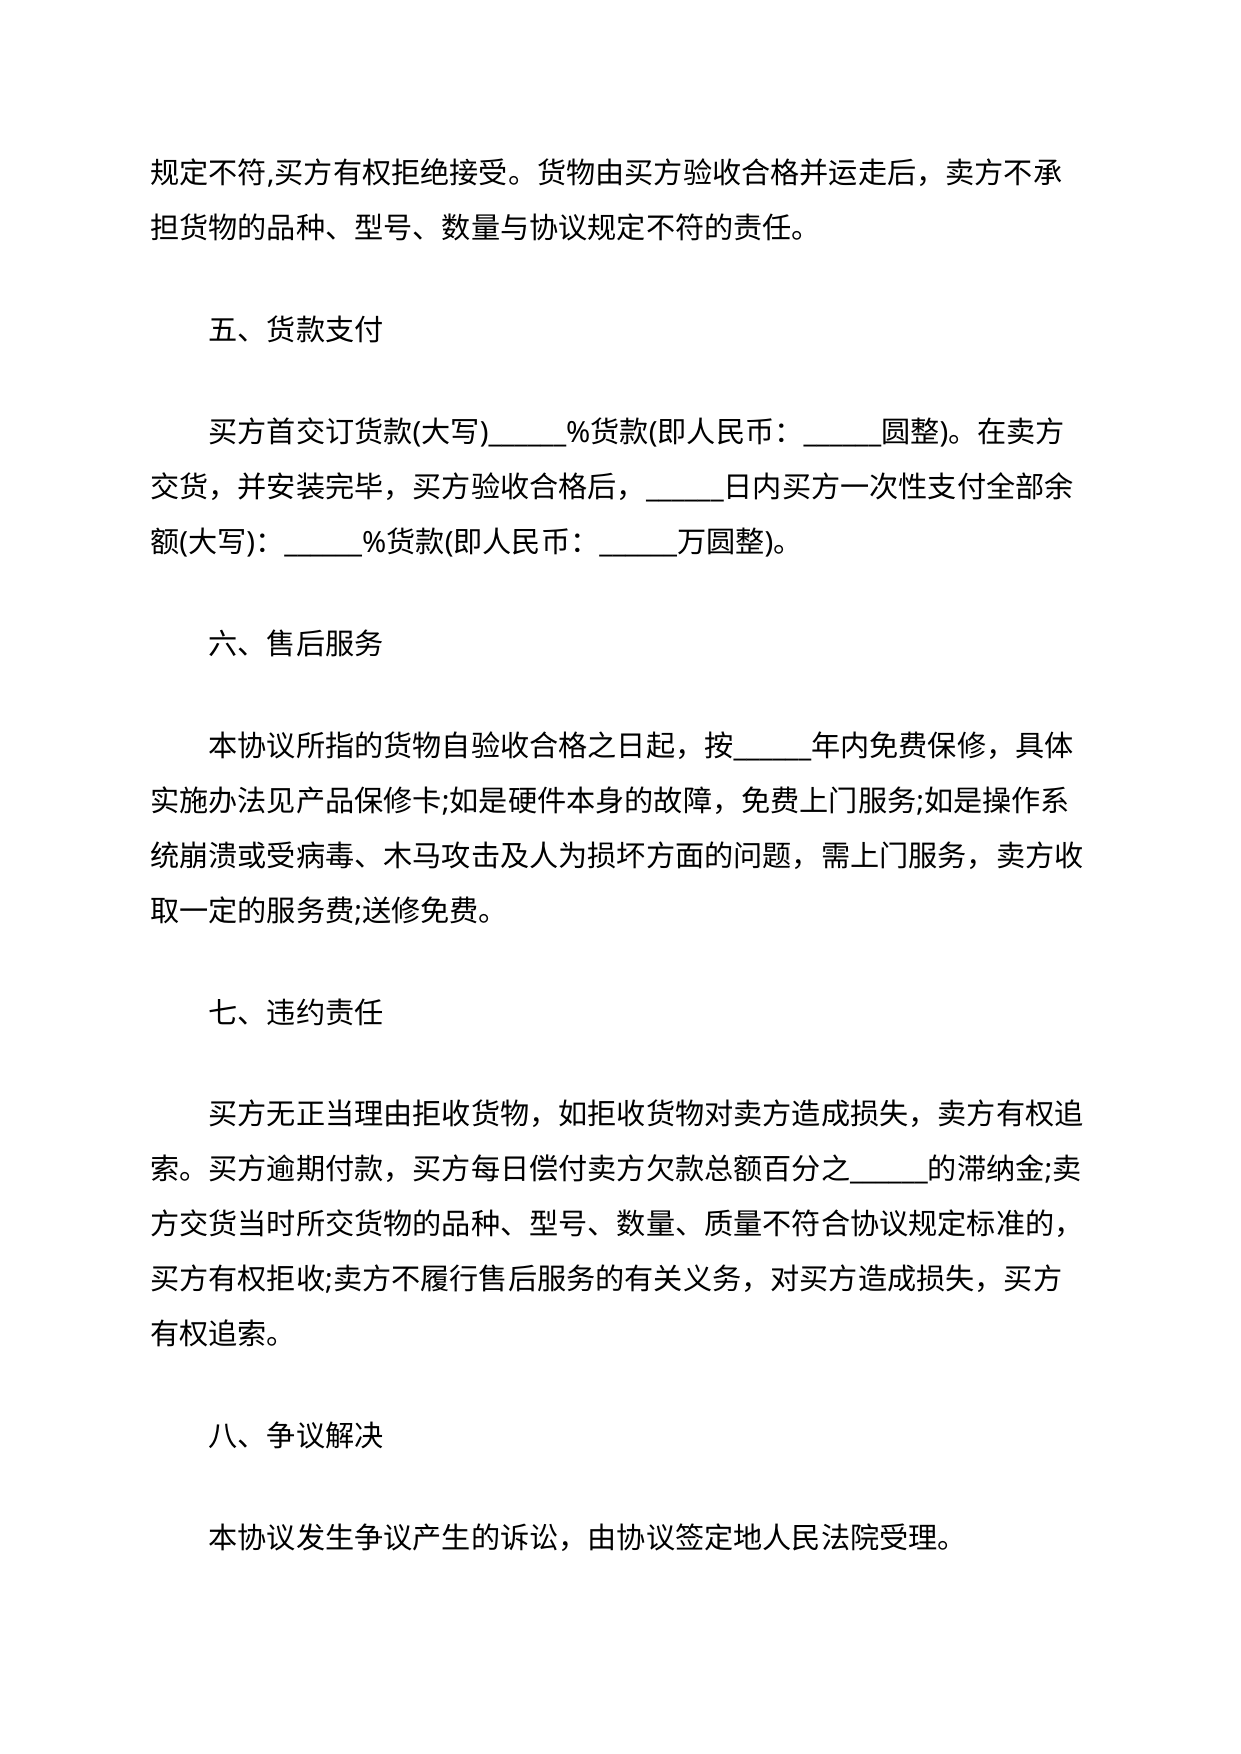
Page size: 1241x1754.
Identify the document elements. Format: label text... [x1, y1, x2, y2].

text 八、争议解决 [150, 1412, 1090, 1455]
text 本协议发生争议产生的诉讼，由协议签定地人民法院受理。 [150, 1514, 1090, 1557]
text 买方首交订货款(大写)______%货款(即人民币：______圆整)。在卖方交货，并安装完毕，买方验收合格后，______日内买方一次性支付全部余额(大写)：______%货款(即人民币：______万圆整)。 [150, 408, 1090, 561]
text 买方无正当理由拒收货物，如拒收货物对卖方造成损失，卖方有权追索。买方逾期付款，买方每日偿付卖方欠款总额百分之______的滞纳金;卖方交货当时所交货物的品种、型号、数量、质量不符合协议规定标准的，买方有权拒收;卖方不履行售后服务的有关义务，对买方造成损失，买方有权追索。 [150, 1091, 1090, 1353]
text 七、违约责任 [150, 989, 1090, 1031]
text 本协议所指的货物自验收合格之日起，按______年内免费保修，具体实施办法见产品保修卡;如是硬件本身的故障，免费上门服务;如是操作系统崩溃或受病毒、木马攻击及人为损坏方面的问题，需上门服务，卖方收取一定的服务费;送修免费。 [150, 722, 1090, 929]
text 六、售后服务 [150, 621, 1090, 663]
text 五、货款支付 [150, 307, 1090, 349]
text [150, 150, 1090, 247]
